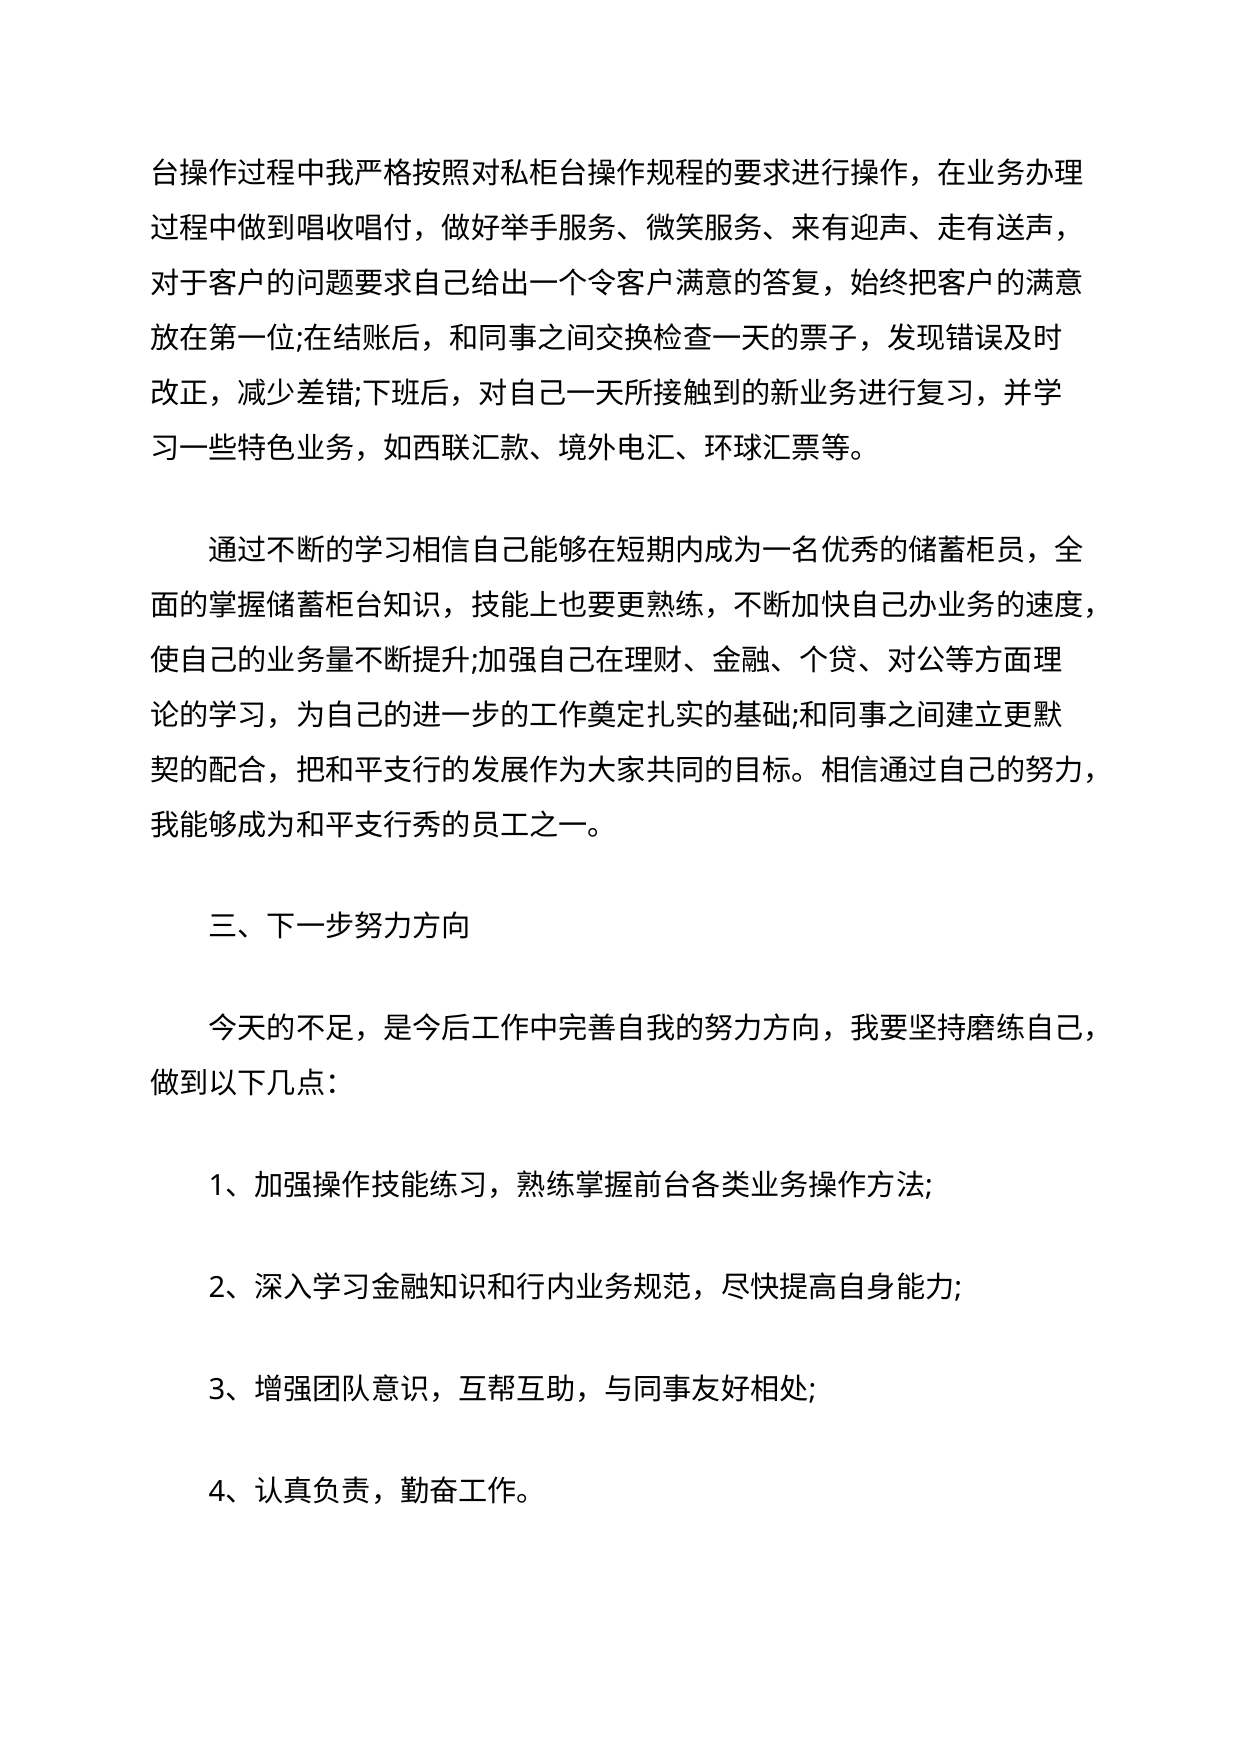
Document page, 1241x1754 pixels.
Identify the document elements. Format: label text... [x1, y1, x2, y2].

text 通过不断的学习相信自己能够在短期内成为一名优秀的储蓄柜员，全面的掌握储蓄柜台知识，技能上也要更熟练，不断加快自己办业务的速度，使自己的业务量不断提升;加强自己在理财、金融、个贷、对公等方面理论的学习，为自己的进一步的工作奠定扎实的基础;和同事之间建立更默契的配合，把和平支行的发展作为大家共同的目标。相信通过自己的努力，我能够成为和平支行秀的员工之一。 [150, 526, 1090, 843]
text 今天的不足，是今后工作中完善自我的努力方向，我要坚持磨练自己，做到以下几点： [150, 1005, 1090, 1102]
text 三、下一步努力方向 [150, 903, 1090, 945]
text 2、深入学习金融知识和行内业务规范，尽快提高自身能力; [150, 1263, 1090, 1306]
text 4、认真负责，勤奋工作。 [150, 1467, 1090, 1510]
text 3、增强团队意识，互帮互助，与同事友好相处; [150, 1365, 1090, 1408]
text 1、加强操作技能练习，熟练掌握前台各类业务操作方法; [150, 1161, 1090, 1204]
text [150, 150, 1090, 467]
